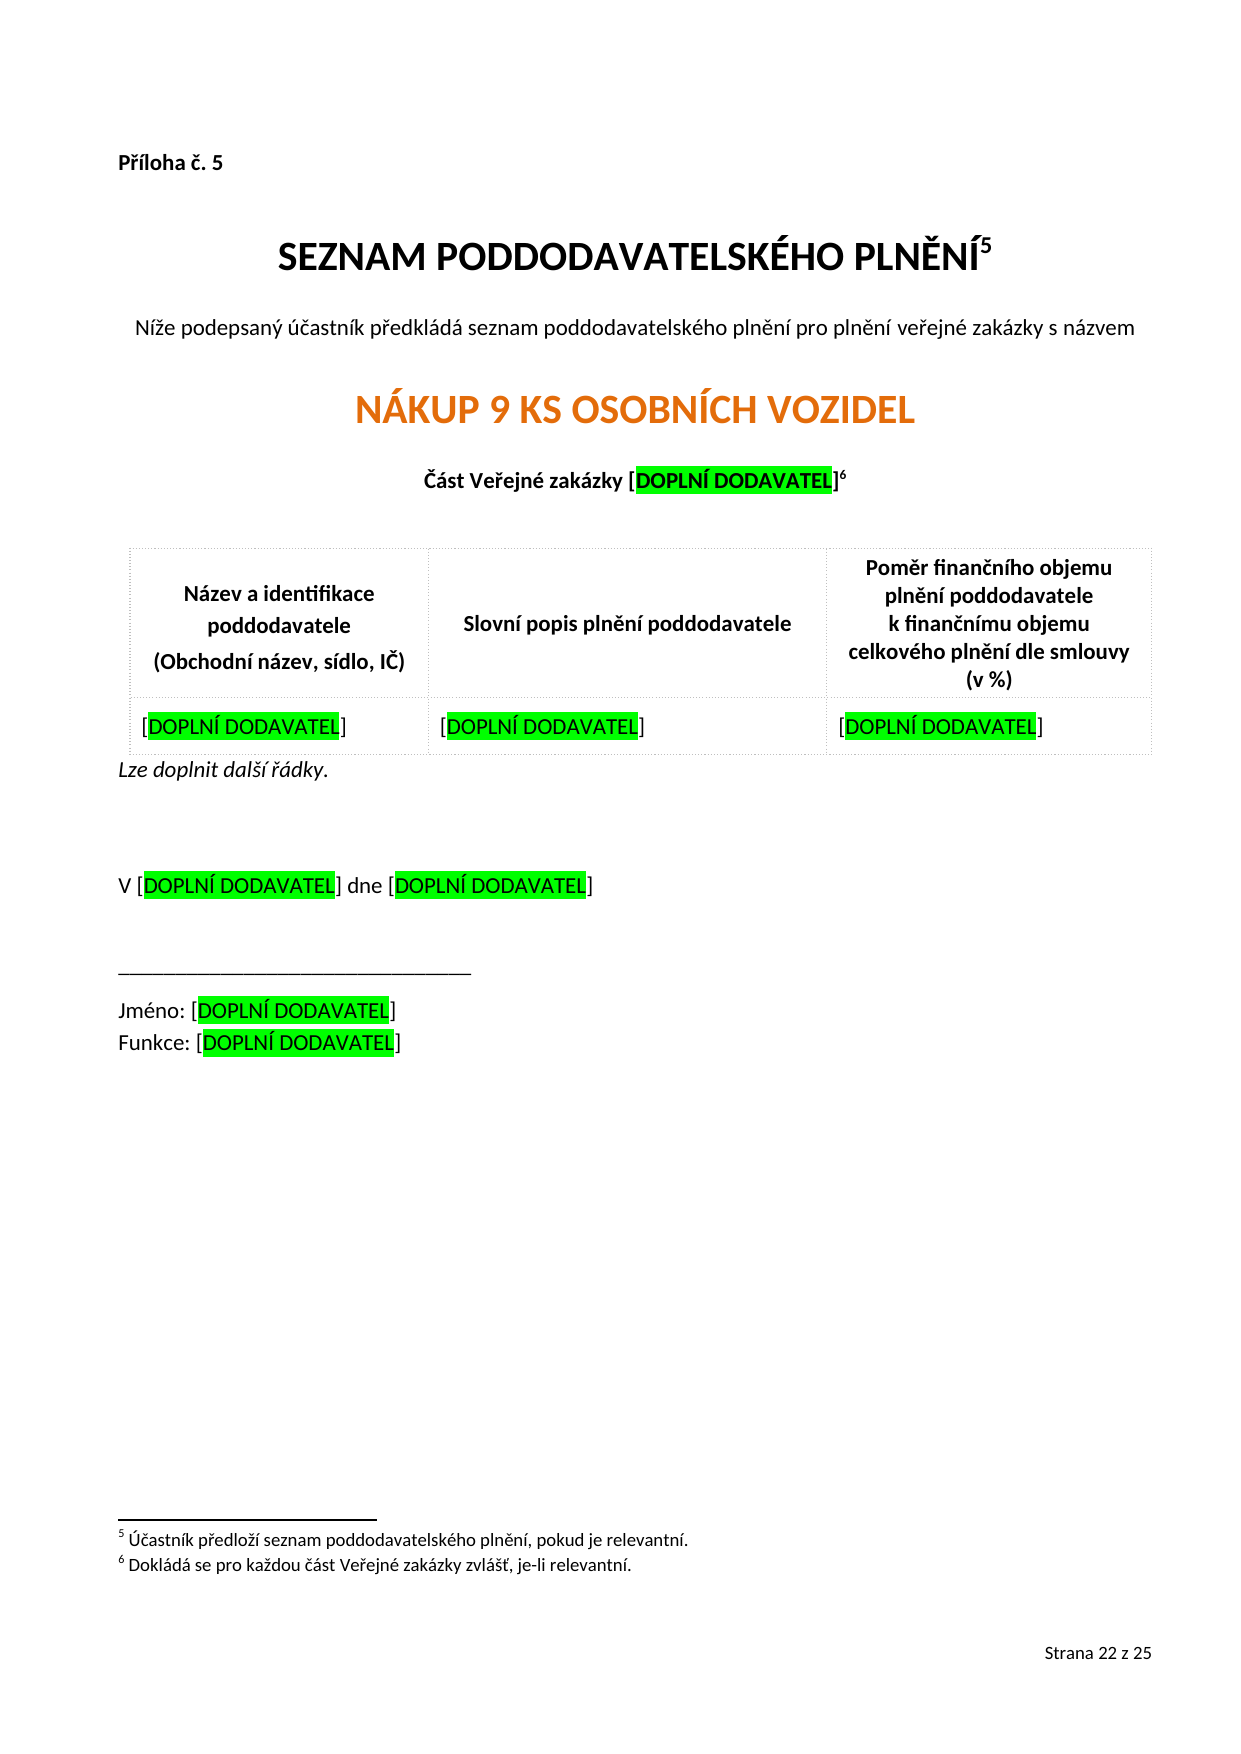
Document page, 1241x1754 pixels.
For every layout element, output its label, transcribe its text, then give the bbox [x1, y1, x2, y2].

text Níže podepsaný účastník předkládá seznam poddodavatelského plnění pro plnění veřejné zakázky s názvem [118, 313, 1152, 341]
text Příloha č. 5 [118, 148, 1152, 176]
text Část Veřejné zakázky [DOPLNÍ DODAVATEL] [118, 466, 636, 494]
text Jméno: [DOPLNÍ DODAVATEL] [118, 996, 198, 1024]
table_cell [DOPLNÍ DODAVATEL] [827, 697, 1151, 754]
text V [DOPLNÍ DODAVATEL] dne [DOPLNÍ DODAVATEL] [586, 871, 1152, 899]
text Lze doplnit další řádky. [118, 755, 1152, 783]
table_header Poměr finančního objemu plnění poddodavatele k finančnímu objemu celkového plnění dle smlouvy (v %) [827, 548, 1151, 697]
text Funkce: [DOPLNÍ DODAVATEL] [118, 1028, 1152, 1057]
text _______________________________ [118, 950, 1152, 978]
text Část Veřejné zakázky [DOPLNÍ DODAVATEL] [832, 466, 1152, 494]
text Jméno: [DOPLNÍ DODAVATEL] [389, 996, 1152, 1024]
table_cell [DOPLNÍ DODAVATEL] [428, 697, 827, 754]
text Nákup 9 ks osobních vozidel [118, 383, 1152, 434]
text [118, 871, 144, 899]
table_header Slovní popis plnění poddodavatele [428, 548, 827, 697]
text SEZNAM PODDODAVATELSKÉHO PLNĚNÍ [118, 230, 1152, 281]
table_cell [DOPLNÍ DODAVATEL] [130, 697, 428, 754]
table_header Název a identifikace poddodavatele (Obchodní název, sídlo, IČ) [130, 548, 428, 697]
